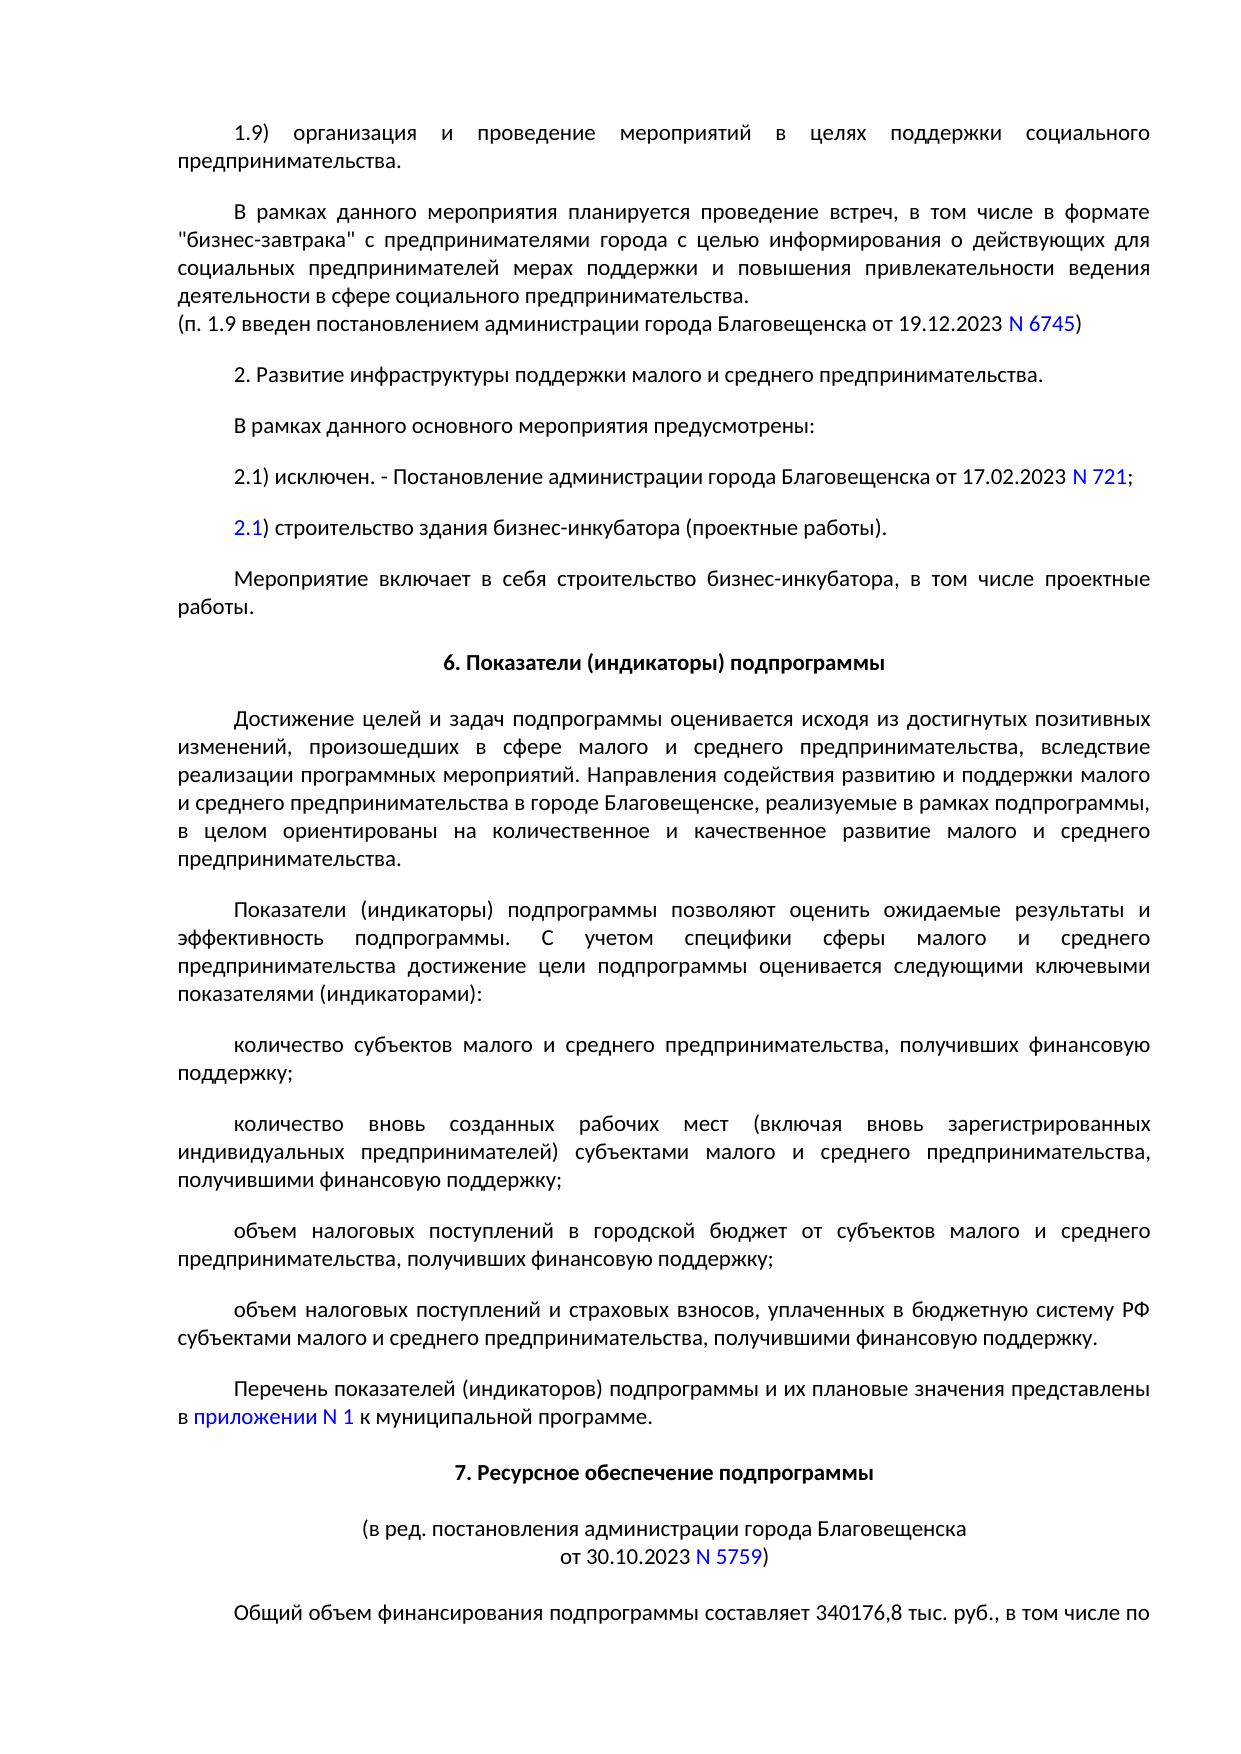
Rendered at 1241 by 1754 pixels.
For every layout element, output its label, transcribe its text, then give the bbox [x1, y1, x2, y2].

text объем налоговых поступлений и страховых взносов, уплаченных в бюджетную систему РФ субъектами малого и среднего предпринимательства, получившими финансовую поддержку. [177, 1295, 1152, 1351]
text 2. Развитие инфраструктуры поддержки малого и среднего предпринимательства. [177, 360, 1152, 388]
text Достижение целей и задач подпрограммы оценивается исходя из достигнутых позитивных изменений, произошедших в сфере малого и среднего предпринимательства, вследствие реализации программных мероприятий. Направления содействия развитию и поддержки малого и среднего предпринимательства в городе Благовещенске, реализуемые в рамках подпрограммы, в целом ориентированы на количественное и качественное развитие малого и среднего предпринимательства. [177, 704, 1152, 872]
text В рамках данного мероприятия планируется проведение встреч, в том числе в формате "бизнес-завтрака" с предпринимателями города с целью информирования о действующих для социальных предпринимателей мерах поддержки и повышения привлекательности ведения деятельности в сфере социального предпринимательства. [177, 197, 1152, 309]
text от 30.10.2023 N 5759) [177, 1542, 1152, 1570]
text (в ред. постановления администрации города Благовещенска [177, 1514, 1152, 1542]
text Показатели (индикаторы) подпрограммы позволяют оценить ожидаемые результаты и эффективность подпрограммы. С учетом специфики сферы малого и среднего предпринимательства достижение цели подпрограммы оценивается следующими ключевыми показателями (индикаторами): [177, 895, 1152, 1007]
text 1.9) организация и проведение мероприятий в целях поддержки социального предпринимательства. [177, 118, 1152, 174]
text количество субъектов малого и среднего предпринимательства, получивших финансовую поддержку; [177, 1030, 1152, 1086]
text Мероприятие включает в себя строительство бизнес-инкубатора, в том числе проектные работы. [177, 564, 1152, 620]
text 2.1) строительство здания бизнес-инкубатора (проектные работы). [177, 513, 1152, 541]
title 6. Показатели (индикаторы) подпрограммы [177, 648, 1152, 676]
text 2.1) исключен. - Постановление администрации города Благовещенска от 17.02.2023 N 721; [177, 462, 1152, 490]
title 7. Ресурсное обеспечение подпрограммы [177, 1458, 1152, 1486]
text объем налоговых поступлений в городской бюджет от субъектов малого и среднего предпринимательства, получивших финансовую поддержку; [177, 1216, 1152, 1272]
text В рамках данного основного мероприятия предусмотрены: [177, 411, 1152, 439]
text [177, 1598, 1152, 1626]
text Перечень показателей (индикаторов) подпрограммы и их плановые значения представлены в приложении N 1 к муниципальной программе. [177, 1374, 1152, 1430]
text количество вновь созданных рабочих мест (включая вновь зарегистрированных индивидуальных предпринимателей) субъектами малого и среднего предпринимательства, получившими финансовую поддержку; [177, 1109, 1152, 1193]
text (п. 1.9 введен постановлением администрации города Благовещенска от 19.12.2023 N 6745) [177, 309, 1152, 337]
